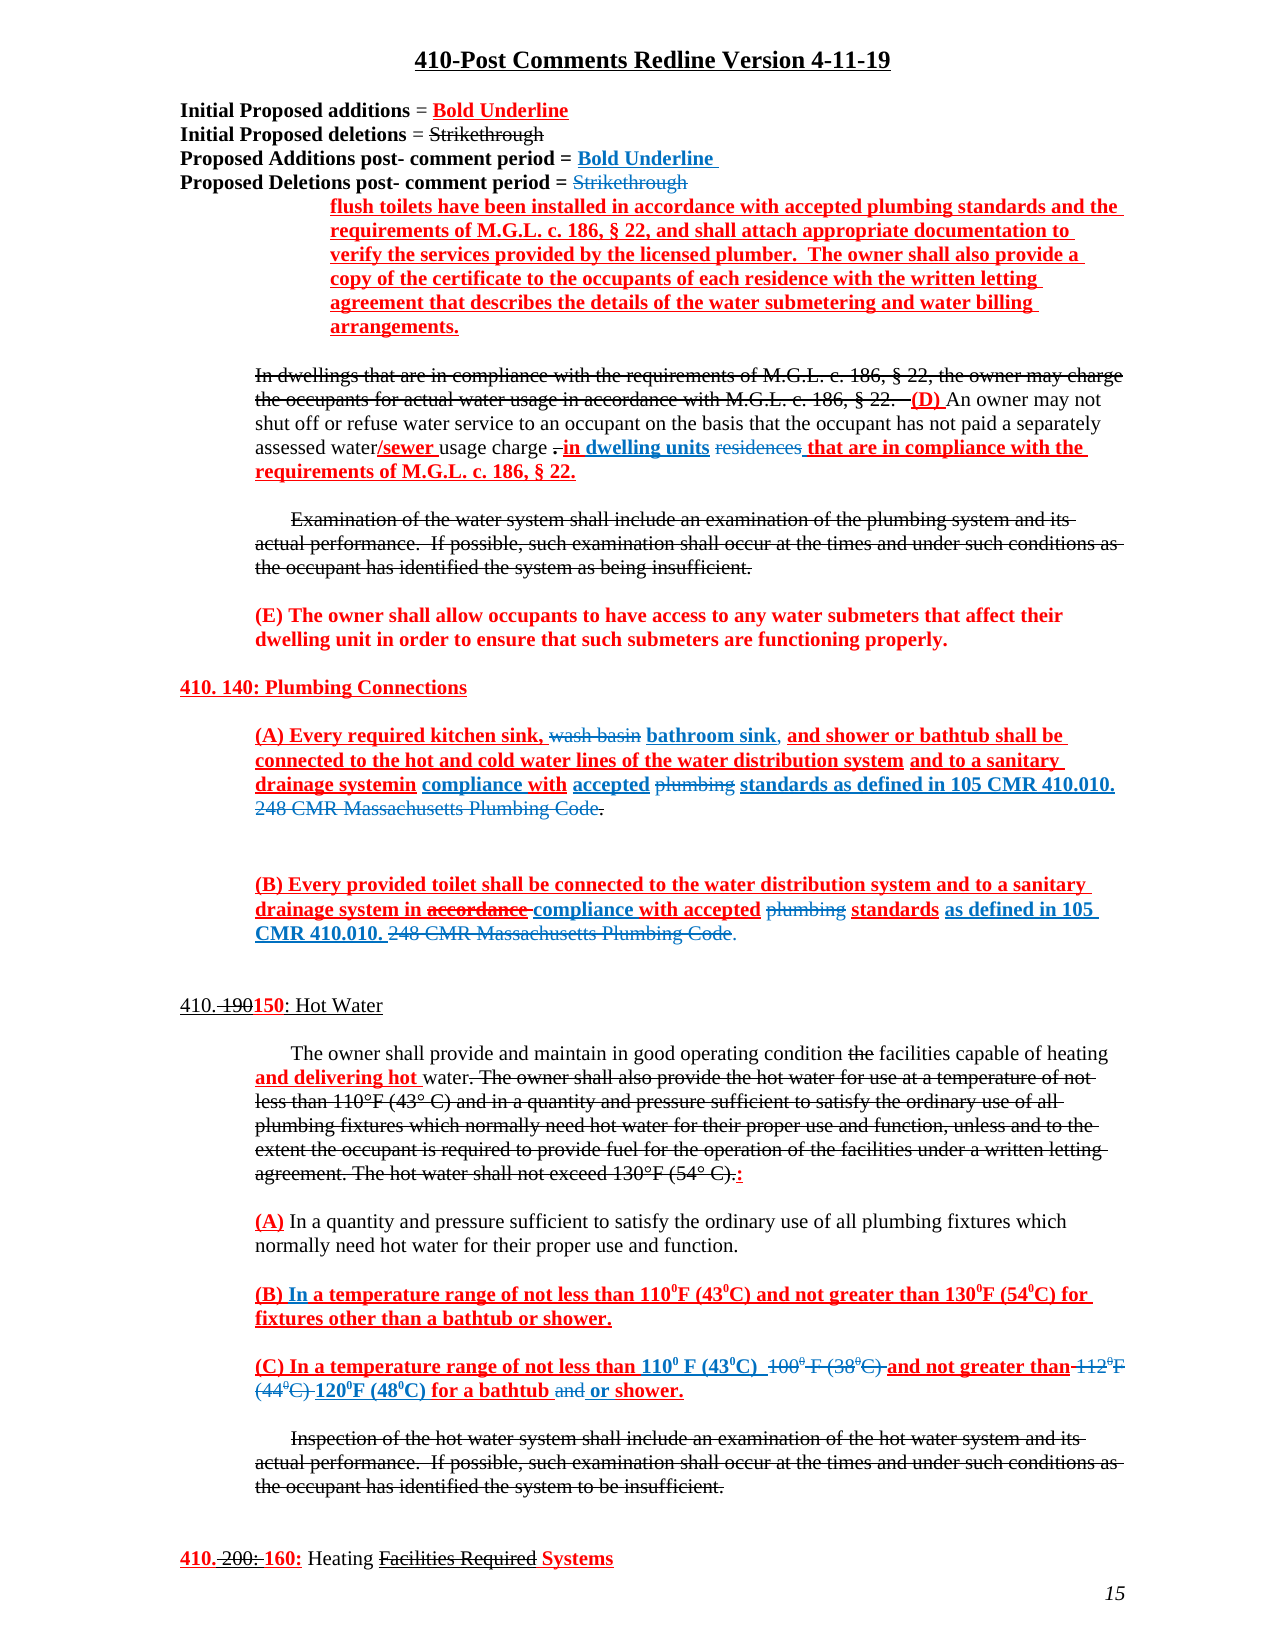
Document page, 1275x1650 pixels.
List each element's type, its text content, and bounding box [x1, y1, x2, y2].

text 410. 140: Plumbing Connections [180, 675, 1125, 699]
text In dwellings that are in compliance with the requirements of M.G.L. c. 186, § 22, the owner may charge the occupants for actual water usage in accordance with M.G.L. c. 186, § 22. (D) An owner may not shut off or refuse water service to an occupant on the basis that the occupant has not paid a separately assessed water/sewer usage charge . in dwelling units residences that are in compliance with the requirements of M.G.L. c. 186, § 22. [255, 362, 1125, 483]
text Examination of the water system shall include an examination of the plumbing system and its actual performance. If possible, such examination shall occur at the times and under such conditions as the occupant has identified the system as being insufficient. [255, 507, 1125, 579]
text (B) In a temperature range of not less than 1100F (430C) and not greater than 1300F (540C) for fixtures other than a bathtub or shower. [255, 1281, 1125, 1329]
text 410. 190150: Hot Water [180, 993, 1125, 1017]
text (E) The owner shall allow occupants to have access to any water submeters that affect their dwelling unit in order to ensure that such submeters are functioning properly. [255, 603, 1125, 651]
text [330, 194, 1125, 338]
text 410. 200: 160: Heating Facilities Required Systems [180, 1546, 1125, 1570]
text The owner shall provide and maintain in good operating condition the facilities capable of heating and delivering hot water. The owner shall also provide the hot water for use at a temperature of not less than 110°F (43° C) and in a quantity and pressure sufficient to satisfy the ordinary use of all plumbing fixtures which normally need hot water for their proper use and function, unless and to the extent the occupant is required to provide fuel for the operation of the facilities under a written letting agreement. The hot water shall not exceed 130°F (54° C).: [255, 1041, 1125, 1185]
text (B) Every provided toilet shall be connected to the water distribution system and to a sanitary drainage system in accordance compliance with accepted plumbing standards as defined in 105 CMR 410.010. 248 CMR Massachusetts Plumbing Code. [255, 872, 1125, 944]
text (A) Every required kitchen sink, wash basin bathroom sink, and shower or bathtub shall be connected to the hot and cold water lines of the water distribution system and to a sanitary drainage systemin compliance with accepted plumbing standards as defined in 105 CMR 410.010. 248 CMR Massachusetts Plumbing Code. [255, 723, 1125, 846]
text Inspection of the hot water system shall include an examination of the hot water system and its actual performance. If possible, such examination shall occur at the times and under such conditions as the occupant has identified the system to be insufficient. [255, 1426, 1125, 1498]
text (C) In a temperature range of not less than 1100 F (430C) 1000 F (380C) and not greater than 1120F (440C) 1200F (480C) for a bathtub and or shower. [255, 1354, 1125, 1402]
text (A) In a quantity and pressure sufficient to satisfy the ordinary use of all plumbing fixtures which normally need hot water for their proper use and function. [255, 1209, 1125, 1257]
